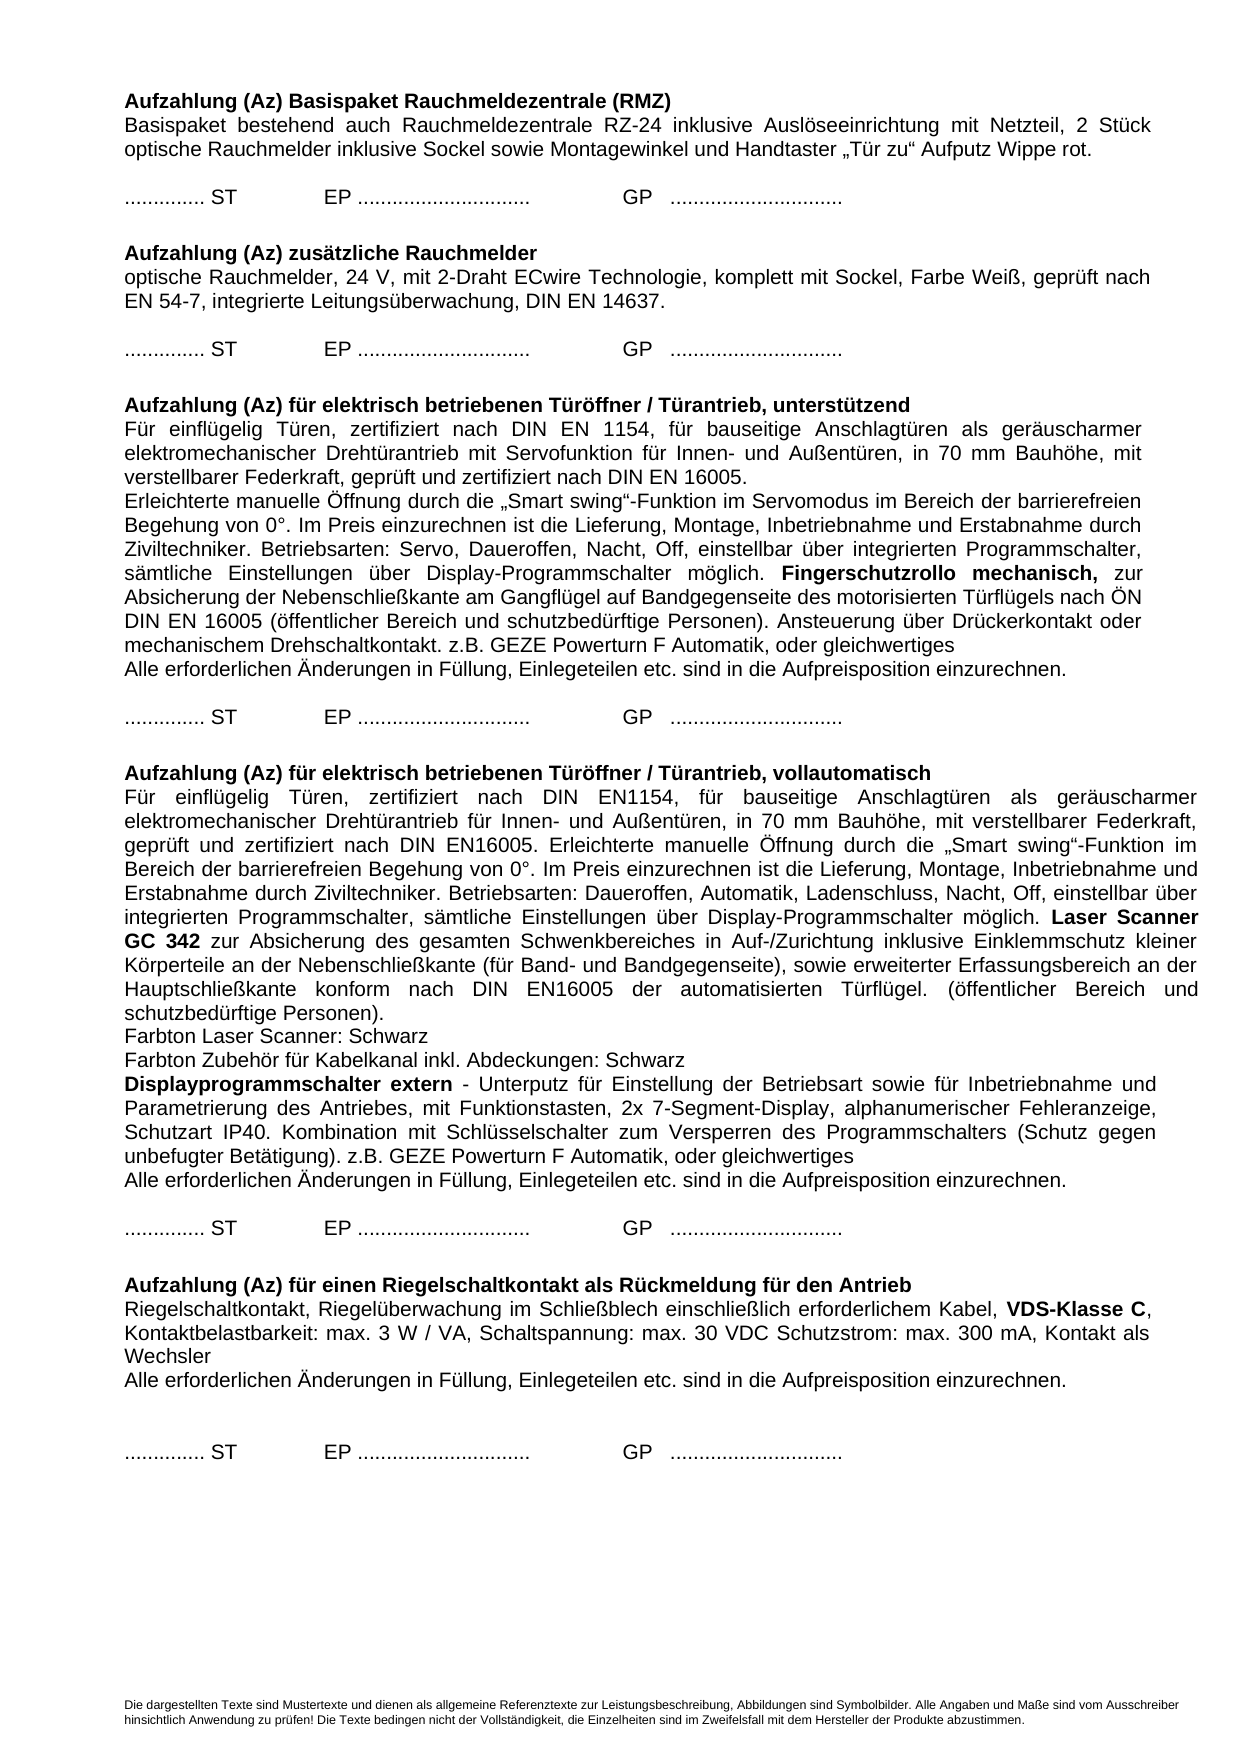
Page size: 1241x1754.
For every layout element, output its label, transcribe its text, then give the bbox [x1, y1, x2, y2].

text .............. ST EP .............................. GP .............................. [124, 1440, 1152, 1464]
subtitle Aufzahlung (Az) zusätzliche Rauchmelder [124, 241, 1152, 265]
text .............. ST EP .............................. GP .............................. [124, 1216, 1152, 1240]
text Für einflügelig Türen, zertifiziert nach DIN EN1154, für bauseitige Anschlagtüren als geräuscharmer elektromechanischer Drehtürantrieb für Innen- und Außentüren, in 70 mm Bauhöhe, mit verstellbarer Federkraft, geprüft und zertifiziert nach DIN EN16005. Erleichterte manuelle Öffnung durch die „Smart swing“-Funktion im Bereich der barrierefreien Begehung von 0°. Im Preis einzurechnen ist die Lieferung, Montage, Inbetriebnahme und Erstabnahme durch Ziviltechniker. Betriebsarten: Daueroffen, Automatik, Ladenschluss, Nacht, Off, einstellbar über integrierten Programmschalter, sämtliche Einstellungen über Display-Programmschalter möglich. Laser Scanner GC 342 zur Absicherung des gesamten Schwenkbereiches in Auf-/Zurichtung inklusive Einklemmschutz kleiner Körperteile an der Nebenschließkante (für Band- und Bandgegenseite), sowie erweiterter Erfassungsbereich an der Hauptschließkante konform nach DIN EN16005 der automatisierten Türflügel. (öffentlicher Bereich und schutzbedürftige Personen). [124, 785, 1199, 1024]
subtitle Aufzahlung (Az) für elektrisch betriebenen Türöffner / Türantrieb, unterstützend [124, 393, 1152, 417]
list Displayprogrammschalter extern - Unterputz für Einstellung der Betriebsart sowie für Inbetriebnahme und Parametrierung des Antriebes, mit Funktionstasten, 2x 7-Segment-Display, alphanumerischer Fehleranzeige, Schutzart IP40. Kombination mit Schlüsselschalter zum Versperren des Programmschalters (Schutz gegen unbefugter Betätigung). z.B. GEZE Powerturn F Automatik, oder gleichwertiges [124, 1072, 1158, 1168]
text Riegelschaltkontakt, Riegelüberwachung im Schließblech einschließlich erforderlichem Kabel, VDS-Klasse C, Kontaktbelastbarkeit: max. 3 W / VA, Schaltspannung: max. 30 VDC Schutzstrom: max. 300 mA, Kontakt als Wechsler [124, 1296, 1152, 1368]
text .............. ST EP .............................. GP .............................. [124, 184, 1152, 208]
text optische Rauchmelder, 24 V, mit 2-Draht ECwire Technologie, komplett mit Sockel, Farbe Weiß, geprüft nach EN 54-7, integrierte Leitungsüberwachung, DIN EN 14637. [124, 265, 1152, 313]
text Alle erforderlichen Änderungen in Füllung, Einlegeteilen etc. sind in die Aufpreisposition einzurechnen. [124, 657, 1152, 681]
text Alle erforderlichen Änderungen in Füllung, Einlegeteilen etc. sind in die Aufpreisposition einzurechnen. [124, 1168, 1152, 1192]
text Farbton Laser Scanner: Schwarz [124, 1024, 1199, 1048]
text Für einflügelig Türen, zertifiziert nach DIN EN 1154, für bauseitige Anschlagtüren als geräuscharmer elektromechanischer Drehtürantrieb mit Servofunktion für Innen- und Außentüren, in 70 mm Bauhöhe, mit verstellbarer Federkraft, geprüft und zertifiziert nach DIN EN 16005. [124, 417, 1143, 489]
text .............. ST EP .............................. GP .............................. [124, 704, 1152, 728]
list Erleichterte manuelle Öffnung durch die „Smart swing“-Funktion im Servomodus im Bereich der barrierefreien Begehung von 0°. Im Preis einzurechnen ist die Lieferung, Montage, Inbetriebnahme und Erstabnahme durch Ziviltechniker. Betriebsarten: Servo, Daueroffen, Nacht, Off, einstellbar über integrierten Programmschalter, sämtliche Einstellungen über Display-Programmschalter möglich. Fingerschutzrollo mechanisch, zur Absicherung der Nebenschließkante am Gangflügel auf Bandgegenseite des motorisierten Türflügels nach ÖN DIN EN 16005 (öffentlicher Bereich und schutzbedürftige Personen). Ansteuerung über Drückerkontakt oder mechanischem Drehschaltkontakt. z.B. GEZE Powerturn F Automatik, oder gleichwertiges [124, 489, 1143, 657]
text Basispaket bestehend auch Rauchmeldezentrale RZ-24 inklusive Auslöseeinrichtung mit Netzteil, 2 Stück optische Rauchmelder inklusive Sockel sowie Montagewinkel und Handtaster „Tür zu“ Aufputz Wippe rot. [124, 113, 1152, 161]
subtitle Aufzahlung (Az) Basispaket Rauchmeldezentrale (RMZ) [124, 89, 1152, 113]
text .............. ST EP .............................. GP .............................. [124, 337, 1152, 361]
subtitle Aufzahlung (Az) für einen Riegelschaltkontakt als Rückmeldung für den Antrieb [124, 1272, 1152, 1296]
text Alle erforderlichen Änderungen in Füllung, Einlegeteilen etc. sind in die Aufpreisposition einzurechnen. [124, 1368, 1152, 1392]
text Farbton Zubehör für Kabelkanal inkl. Abdeckungen: Schwarz [124, 1048, 1199, 1072]
subtitle Aufzahlung (Az) für elektrisch betriebenen Türöffner / Türantrieb, vollautomatisch [124, 761, 1152, 785]
